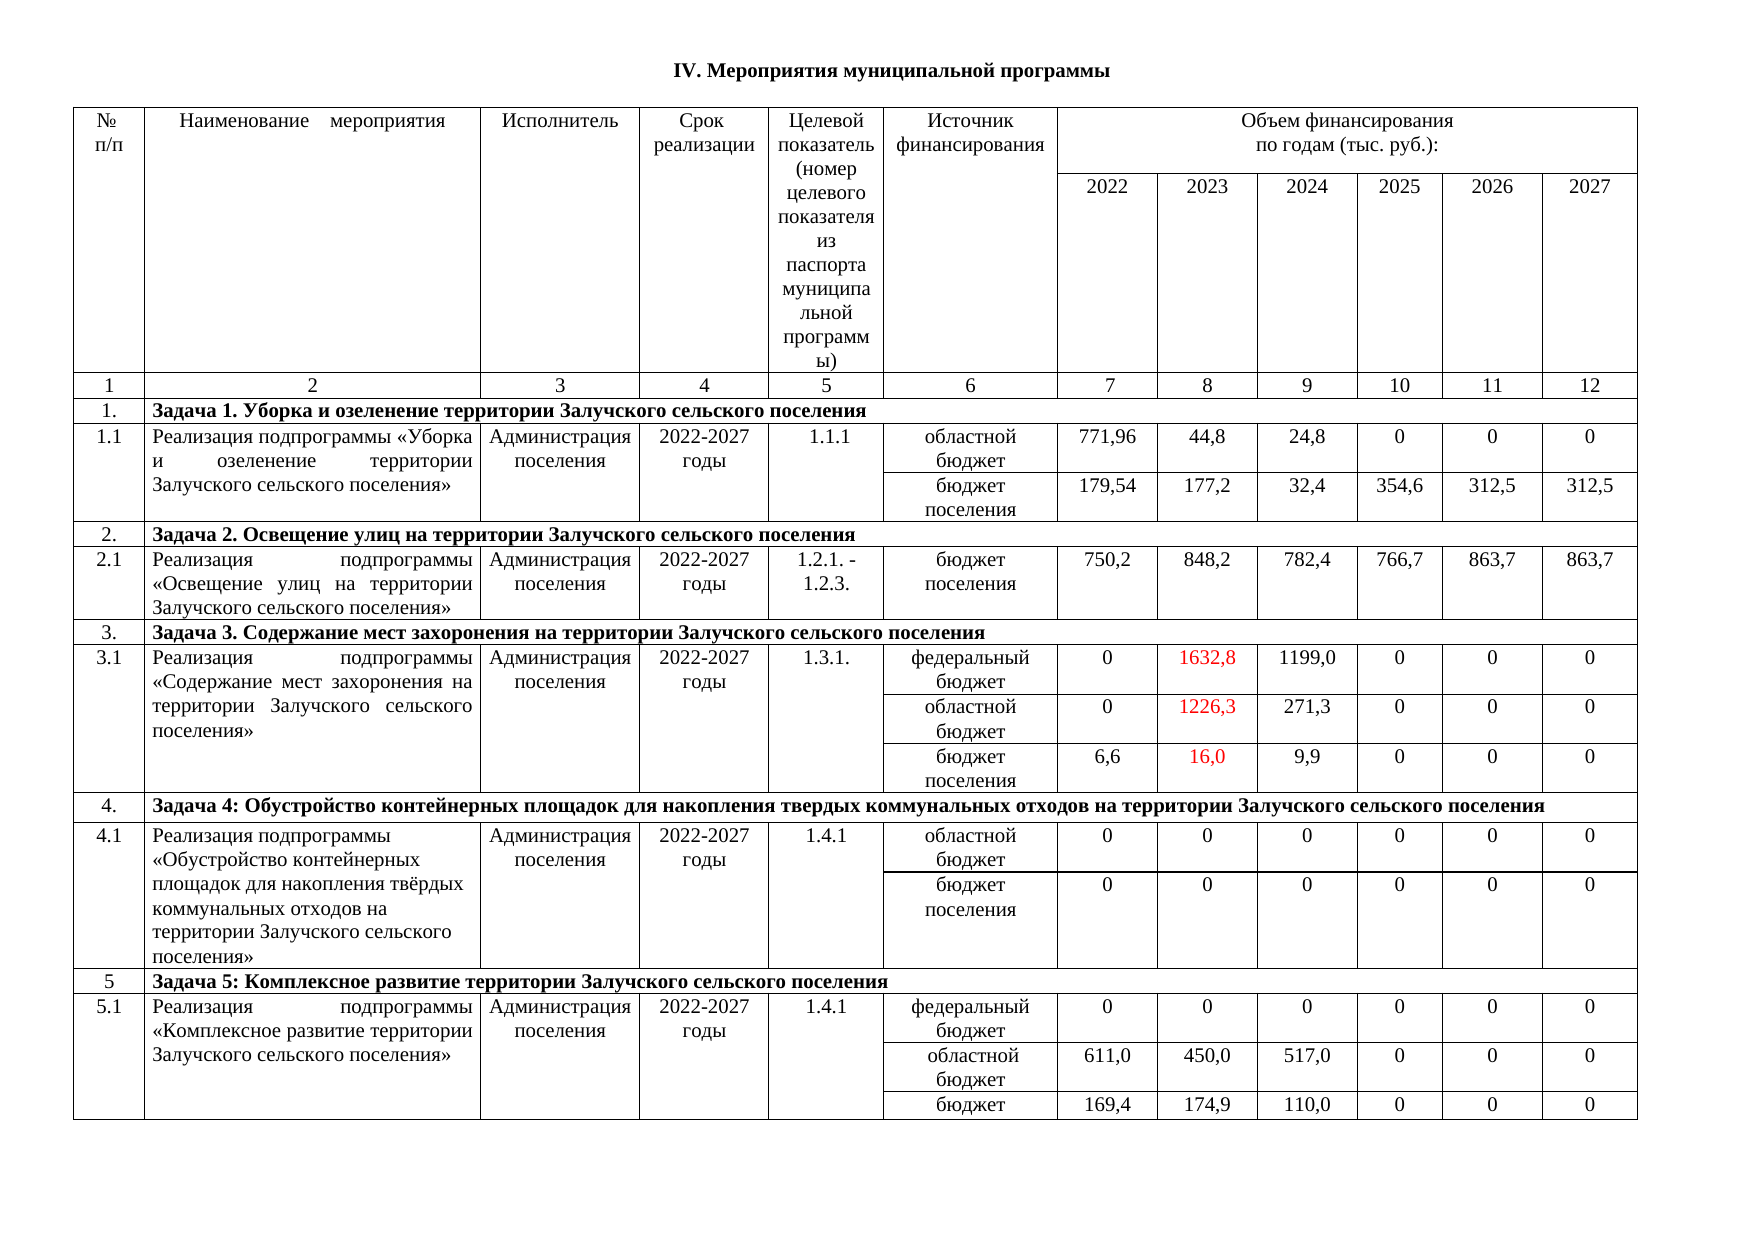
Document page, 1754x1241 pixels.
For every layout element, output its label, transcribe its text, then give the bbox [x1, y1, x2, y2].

table_cell 0 [1543, 645, 1637, 693]
table_cell 174,9 [1158, 1092, 1257, 1119]
table_cell 0 [1543, 873, 1637, 968]
table_cell 2027 [1543, 174, 1637, 372]
table_cell 1.3.1. [769, 645, 883, 792]
table_cell Задача 1. Уборка и озеленение территории Залучского сельского поселения [145, 399, 1637, 422]
table_cell бюджет поселения [884, 744, 1057, 792]
table_cell 312,5 [1543, 473, 1637, 521]
table_header Объем финансирования по годам (тыс. руб.): [1058, 108, 1637, 173]
table_cell 2023 [1158, 174, 1257, 372]
table_cell 2022-2027 годы [640, 823, 768, 968]
table_cell 12 [1543, 373, 1637, 397]
table_cell 0 [1443, 645, 1542, 693]
table_cell Реализация подпрограммы «Комплексное развитие территории Залучского сельского поселения» [145, 994, 480, 1119]
table_cell 4. [74, 793, 144, 822]
table_cell 0 [1158, 873, 1257, 968]
table_cell 450,0 [1158, 1043, 1257, 1091]
table_cell 312,5 [1443, 473, 1542, 521]
table_cell бюджет поселения [884, 1092, 1057, 1119]
table_cell Задача 3. Содержание мест захоронения на территории Залучского сельского поселения [145, 620, 1637, 644]
table_header № п/п [74, 108, 144, 372]
table_cell 2026 [1443, 174, 1542, 372]
table_cell 0 [1258, 994, 1357, 1042]
table_cell 0 [1358, 744, 1442, 792]
table_cell 2. [74, 522, 144, 546]
table_cell 0 [1543, 994, 1637, 1042]
table_cell 0 [1358, 994, 1442, 1042]
table_cell 2 [145, 373, 480, 397]
table_cell 0 [1358, 1092, 1442, 1119]
table_cell 0 [1443, 873, 1542, 968]
table_cell Администрация поселения [481, 994, 639, 1119]
table_cell 0 [1258, 823, 1357, 871]
table_cell 2025 [1358, 174, 1442, 372]
table_cell 1632,8 [1158, 645, 1257, 693]
table_cell 11 [1443, 373, 1542, 397]
table_cell Реализация подпрограммы «Уборка и озеленение территории Залучского сельского поселения» [145, 424, 480, 521]
table_cell областной бюджет [884, 424, 1057, 472]
table_cell 2022-2027 годы [640, 547, 768, 619]
table_cell 177,2 [1158, 473, 1257, 521]
table_cell Реализация подпрограммы «Освещение улиц на территории Залучского сельского поселения» [145, 547, 480, 619]
table_header Наименование мероприятия [145, 108, 480, 372]
table_cell 0 [1543, 823, 1637, 871]
table_cell 0 [1543, 1043, 1637, 1091]
table_cell Реализация подпрограммы «Обустройство контейнерных площадок для накопления твёрдых коммунальных отходов на территории Залучского сельского поселения» [145, 823, 480, 968]
table_cell 0 [1058, 994, 1157, 1042]
table_cell 0 [1443, 823, 1542, 871]
table_cell 0 [1058, 823, 1157, 871]
table_cell 110,0 [1258, 1092, 1357, 1119]
table_cell 0 [1543, 424, 1637, 472]
table_cell 16,0 [1158, 744, 1257, 792]
table_cell 1 [74, 373, 144, 397]
table_cell 0 [1443, 424, 1542, 472]
table_cell 863,7 [1443, 547, 1542, 619]
table_cell 750,2 [1058, 547, 1157, 619]
table_header Исполнитель [481, 108, 639, 372]
table_cell Задача 2. Освещение улиц на территории Залучского сельского поселения [145, 522, 1637, 546]
table_cell 782,4 [1258, 547, 1357, 619]
table_cell 0 [1358, 424, 1442, 472]
table_cell Администрация поселения [481, 823, 639, 968]
table_cell федеральный бюджет [884, 994, 1057, 1042]
table_cell 0 [1543, 1092, 1637, 1119]
table_cell 6,6 [1058, 744, 1157, 792]
text IV. Мероприятия муниципальной программы [89, 58, 1695, 82]
table_cell бюджет поселения [884, 473, 1057, 521]
table_cell 517,0 [1258, 1043, 1357, 1091]
table_cell бюджет поселения [884, 547, 1057, 619]
table_cell федеральный бюджет [884, 645, 1057, 693]
table_cell Задача 5: Комплексное развитие территории Залучского сельского поселения [145, 969, 1637, 993]
table_cell 0 [1443, 1092, 1542, 1119]
table_cell 1199,0 [1258, 645, 1357, 693]
table_cell Реализация подпрограммы «Содержание мест захоронения на территории Залучского сельского поселения» [145, 645, 480, 792]
table_cell 9,9 [1258, 744, 1357, 792]
table_cell 8 [1158, 373, 1257, 397]
table_cell 5.1 [74, 994, 144, 1119]
table_cell 4.1 [74, 823, 144, 968]
table_cell Задача 4: Обустройство контейнерных площадок для накопления твердых коммунальных отходов на территории Залучского сельского поселения [145, 793, 1637, 822]
table_cell 771,96 [1058, 424, 1157, 472]
table_cell 6 [884, 373, 1057, 397]
table_cell 44,8 [1158, 424, 1257, 472]
table_cell 2024 [1258, 174, 1357, 372]
table_cell 0 [1358, 695, 1442, 743]
table_cell 1.1.1 [769, 424, 883, 521]
table_cell 169,4 [1058, 1092, 1157, 1119]
table_cell 0 [1358, 823, 1442, 871]
table_cell 3.1 [74, 645, 144, 792]
table_cell 1.1 [74, 424, 144, 521]
table_cell 9 [1258, 373, 1357, 397]
table_cell 271,3 [1258, 695, 1357, 743]
table_cell 5 [74, 969, 144, 993]
table_cell 3 [481, 373, 639, 397]
table_cell 1. [74, 399, 144, 422]
table_cell 0 [1058, 645, 1157, 693]
table_cell Администрация поселения [481, 547, 639, 619]
table_header Срок реализации [640, 108, 768, 372]
table_cell областной бюджет [884, 695, 1057, 743]
table_header Источник финансирования [884, 108, 1057, 372]
table_cell Администрация поселения [481, 645, 639, 792]
table_cell 0 [1543, 695, 1637, 743]
table_cell областной бюджет [884, 823, 1057, 871]
table_cell 2022 [1058, 174, 1157, 372]
table_cell 1.2.1. - 1.2.3. [769, 547, 883, 619]
table_cell 3. [74, 620, 144, 644]
table_cell 0 [1358, 645, 1442, 693]
table_cell 5 [769, 373, 883, 397]
table_cell 24,8 [1258, 424, 1357, 472]
table_header Целевой показатель (номер целевого показателя из паспорта муниципальной программы) [769, 108, 883, 372]
table_cell 2022-2027 годы [640, 645, 768, 792]
table_cell 863,7 [1543, 547, 1637, 619]
table_cell 2022-2027 годы [640, 424, 768, 521]
table_cell 32,4 [1258, 473, 1357, 521]
table_cell 1.4.1 [769, 823, 883, 968]
table_cell 611,0 [1058, 1043, 1157, 1091]
table_cell 0 [1443, 1043, 1542, 1091]
table_cell 179,54 [1058, 473, 1157, 521]
table_cell 0 [1158, 994, 1257, 1042]
table_cell 0 [1358, 873, 1442, 968]
table_cell 7 [1058, 373, 1157, 397]
table_cell 4 [640, 373, 768, 397]
table_cell 10 [1358, 373, 1442, 397]
table_cell 0 [1258, 873, 1357, 968]
table_cell 2022-2027 годы [640, 994, 768, 1119]
table_cell 354,6 [1358, 473, 1442, 521]
table_cell 1.4.1 [769, 994, 883, 1119]
table_cell 0 [1058, 695, 1157, 743]
table_cell 0 [1443, 695, 1542, 743]
table_cell 766,7 [1358, 547, 1442, 619]
table_cell областной бюджет [884, 1043, 1057, 1091]
table_cell 2.1 [74, 547, 144, 619]
table_cell 0 [1443, 994, 1542, 1042]
table_cell 0 [1443, 744, 1542, 792]
table_cell 0 [1158, 823, 1257, 871]
table_cell бюджет поселения [884, 873, 1057, 968]
table_cell 0 [1058, 873, 1157, 968]
table_cell 0 [1543, 744, 1637, 792]
table_cell Администрация поселения [481, 424, 639, 521]
table_cell 1226,3 [1158, 695, 1257, 743]
table_cell 0 [1358, 1043, 1442, 1091]
table_cell 848,2 [1158, 547, 1257, 619]
